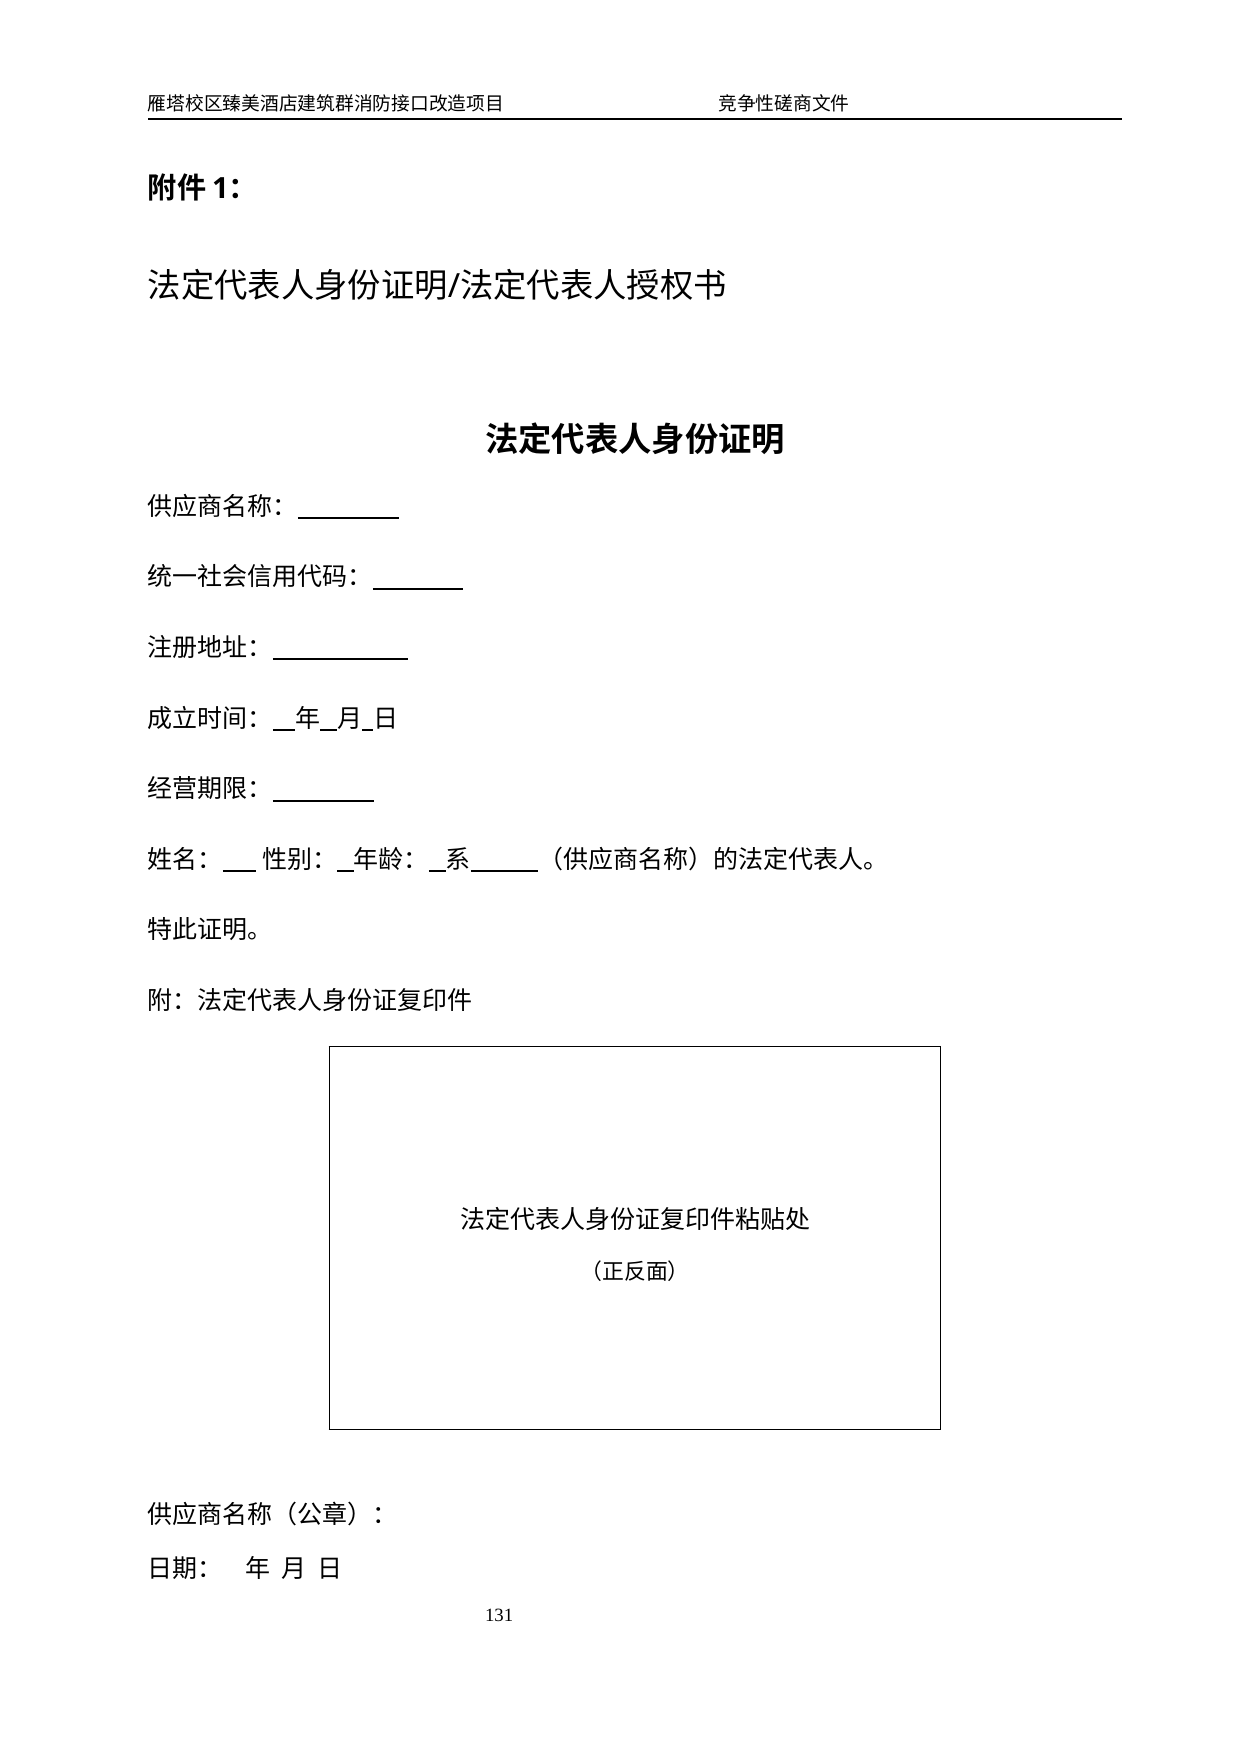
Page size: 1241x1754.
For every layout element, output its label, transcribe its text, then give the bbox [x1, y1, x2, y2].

text 日期： 年 月 日 [148, 1549, 1078, 1585]
text 姓名： 性别： 年龄： 系 （供应商名称）的法定代表人。 [148, 839, 1122, 876]
text 法定代表人身份证明/法定代表人授权书 [148, 251, 1122, 316]
text 供应商名称（公章）： [148, 1494, 1078, 1531]
text 注册地址： [148, 627, 1122, 664]
text 特此证明。 [148, 910, 1122, 946]
text 供应商名称： [148, 486, 1122, 522]
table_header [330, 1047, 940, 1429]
text 成立时间： 年 月 日 [148, 698, 1122, 734]
text 法定代表人身份证明 [148, 405, 1122, 470]
text 附：法定代表人身份证复印件 [148, 981, 1122, 1017]
text 经营期限： [148, 769, 1122, 805]
text 统一社会信用代码： [148, 557, 1122, 593]
text 附件1： [148, 153, 1122, 218]
